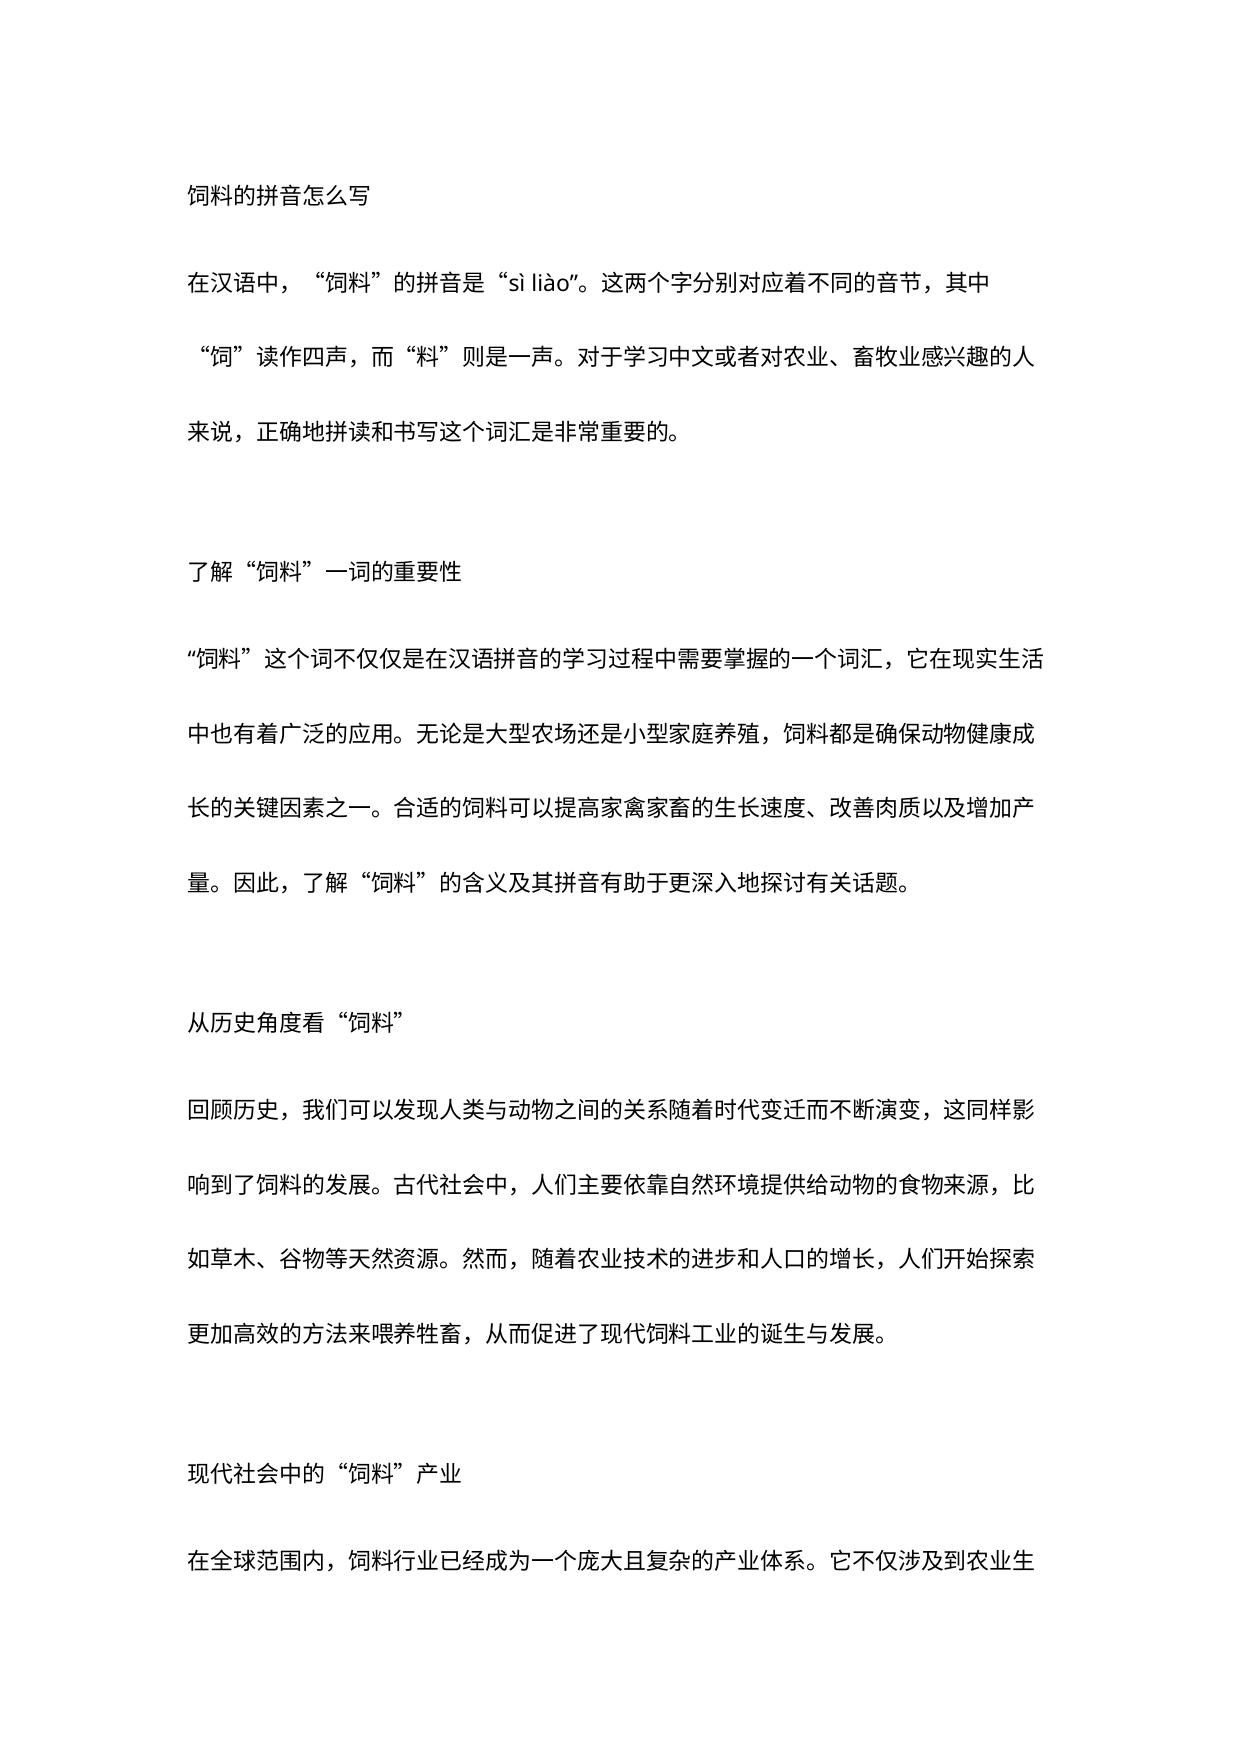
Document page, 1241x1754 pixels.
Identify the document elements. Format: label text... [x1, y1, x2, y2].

text 在汉语中，“饲料”的拼音是“sì liào”。这两个字分别对应着不同的音节，其中“饲”读作四声，而“料”则是一声。对于学习中文或者对农业、畜牧业感兴趣的人来说，正确地拼读和书写这个词汇是非常重要的。 [187, 248, 1053, 463]
text 回顾历史，我们可以发现人类与动物之间的关系随着时代变迁而不断演变，这同样影响到了饲料的发展。古代社会中，人们主要依靠自然环境提供给动物的食物来源，比如草木、谷物等天然资源。然而，随着农业技术的进步和人口的增长，人们开始探索更加高效的方法来喂养牲畜，从而促进了现代饲料工业的诞生与发展。 [187, 1076, 1053, 1365]
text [187, 1527, 1053, 1592]
text 饲料的拼音怎么写 [187, 162, 1053, 227]
text “饲料”这个词不仅仅是在汉语拼音的学习过程中需要掌握的一个词汇，它在现实生活中也有着广泛的应用。无论是大型农场还是小型家庭养殖，饲料都是确保动物健康成长的关键因素之一。合适的饲料可以提高家禽家畜的生长速度、改善肉质以及增加产量。因此，了解“饲料”的含义及其拼音有助于更深入地探讨有关话题。 [187, 625, 1053, 914]
text 了解“饲料”一词的重要性 [187, 538, 1053, 603]
text 现代社会中的“饲料”产业 [187, 1440, 1053, 1505]
text 从历史角度看“饲料” [187, 989, 1053, 1054]
